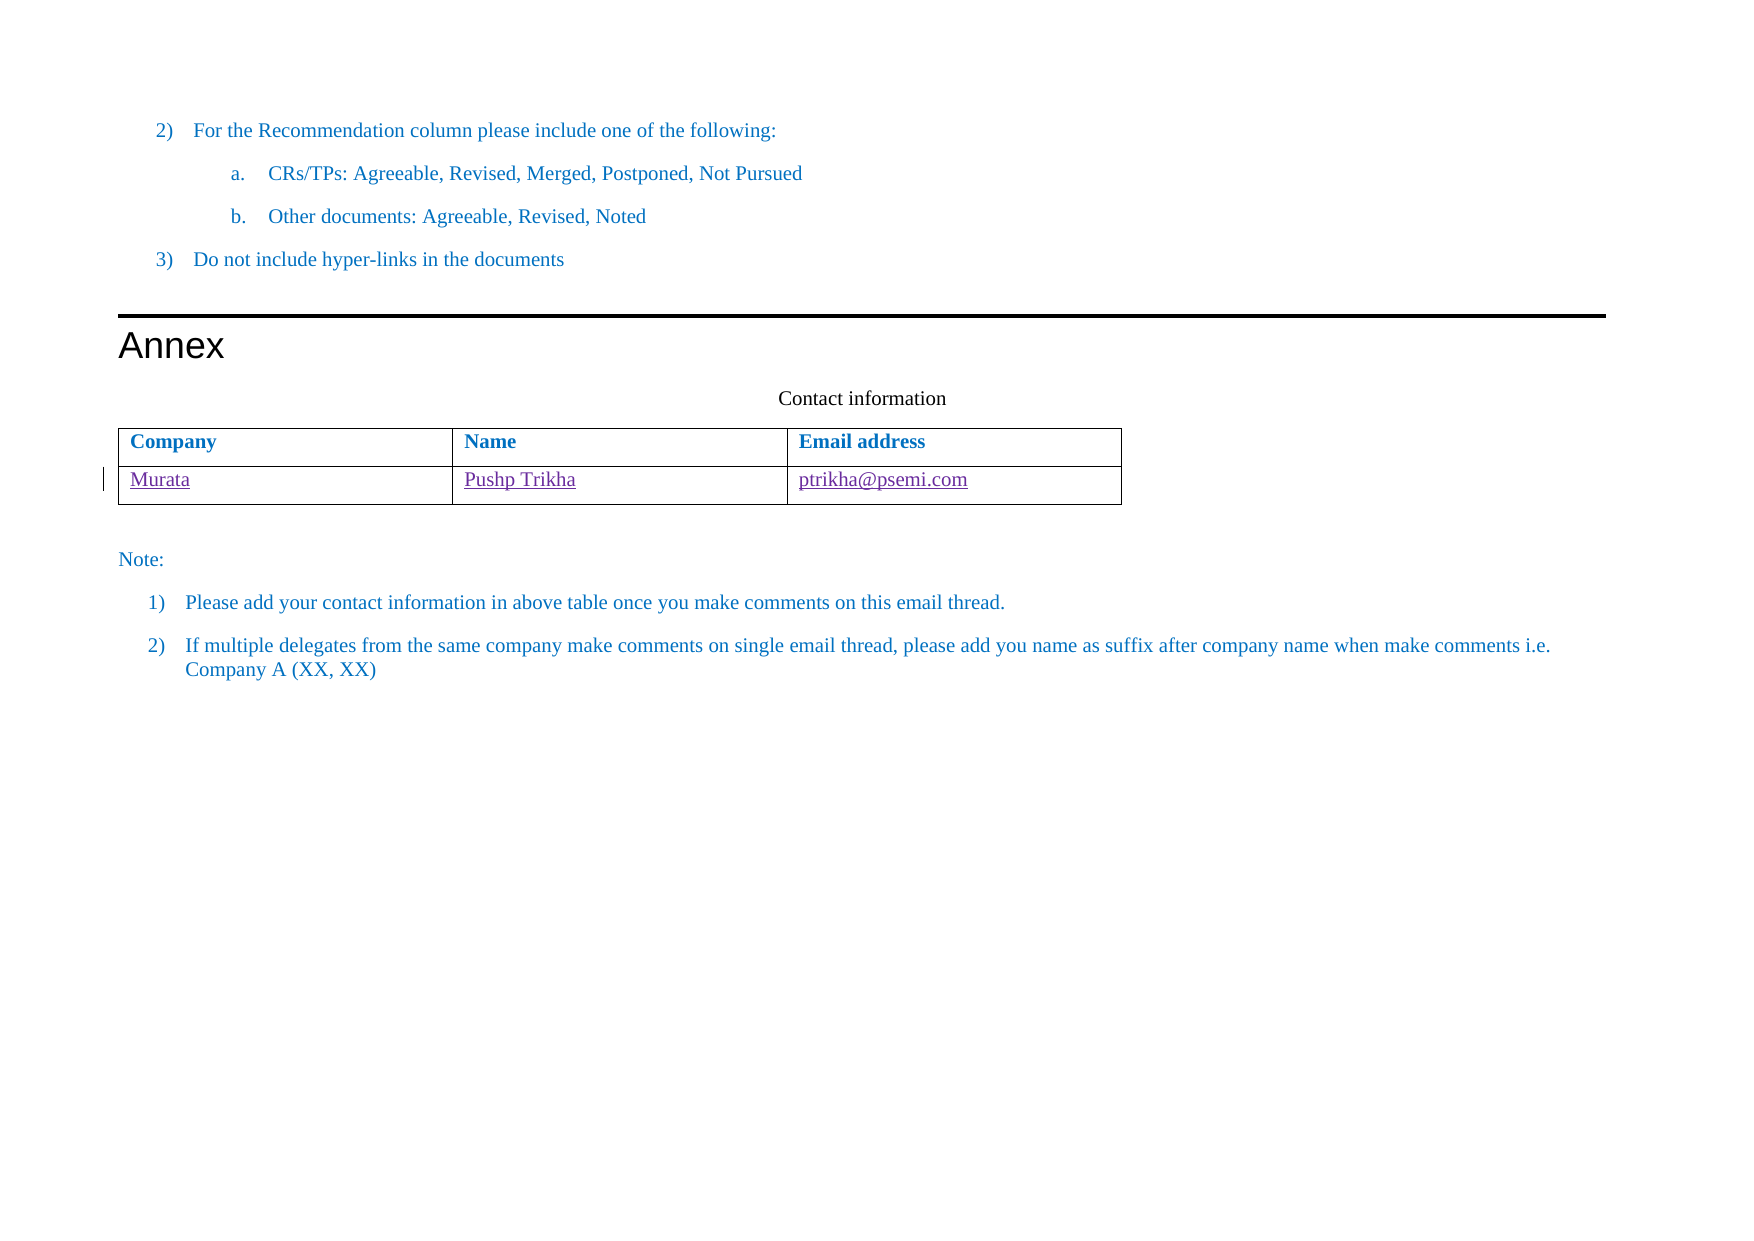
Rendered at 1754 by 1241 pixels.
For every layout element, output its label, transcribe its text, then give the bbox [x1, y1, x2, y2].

text Contact information [118, 386, 1606, 409]
list Other documents: Agreeable, Revised, Noted [231, 204, 1606, 228]
list CRs/TPs: Agreeable, Revised, Merged, Postponed, Not Pursued [231, 161, 1606, 185]
table_cell [788, 467, 1121, 503]
table_header Email address [788, 429, 1121, 466]
list Do not include hyper-links in the documents [156, 246, 1606, 271]
subtitle Annex [118, 318, 1606, 367]
table_cell [119, 467, 452, 503]
text Note: [118, 547, 1606, 571]
table_cell [453, 467, 787, 503]
table_header Name [453, 429, 787, 466]
list Please add your contact information in above table once you make comments on this email thread. [148, 590, 1606, 614]
list For the Recommendation column please include one of the following: [156, 118, 1606, 142]
list If multiple delegates from the same company make comments on single email thread, please add you name as suffix after company name when make comments i.e. Company A (XX, XX) [148, 633, 1606, 681]
table_header Company [119, 429, 452, 466]
